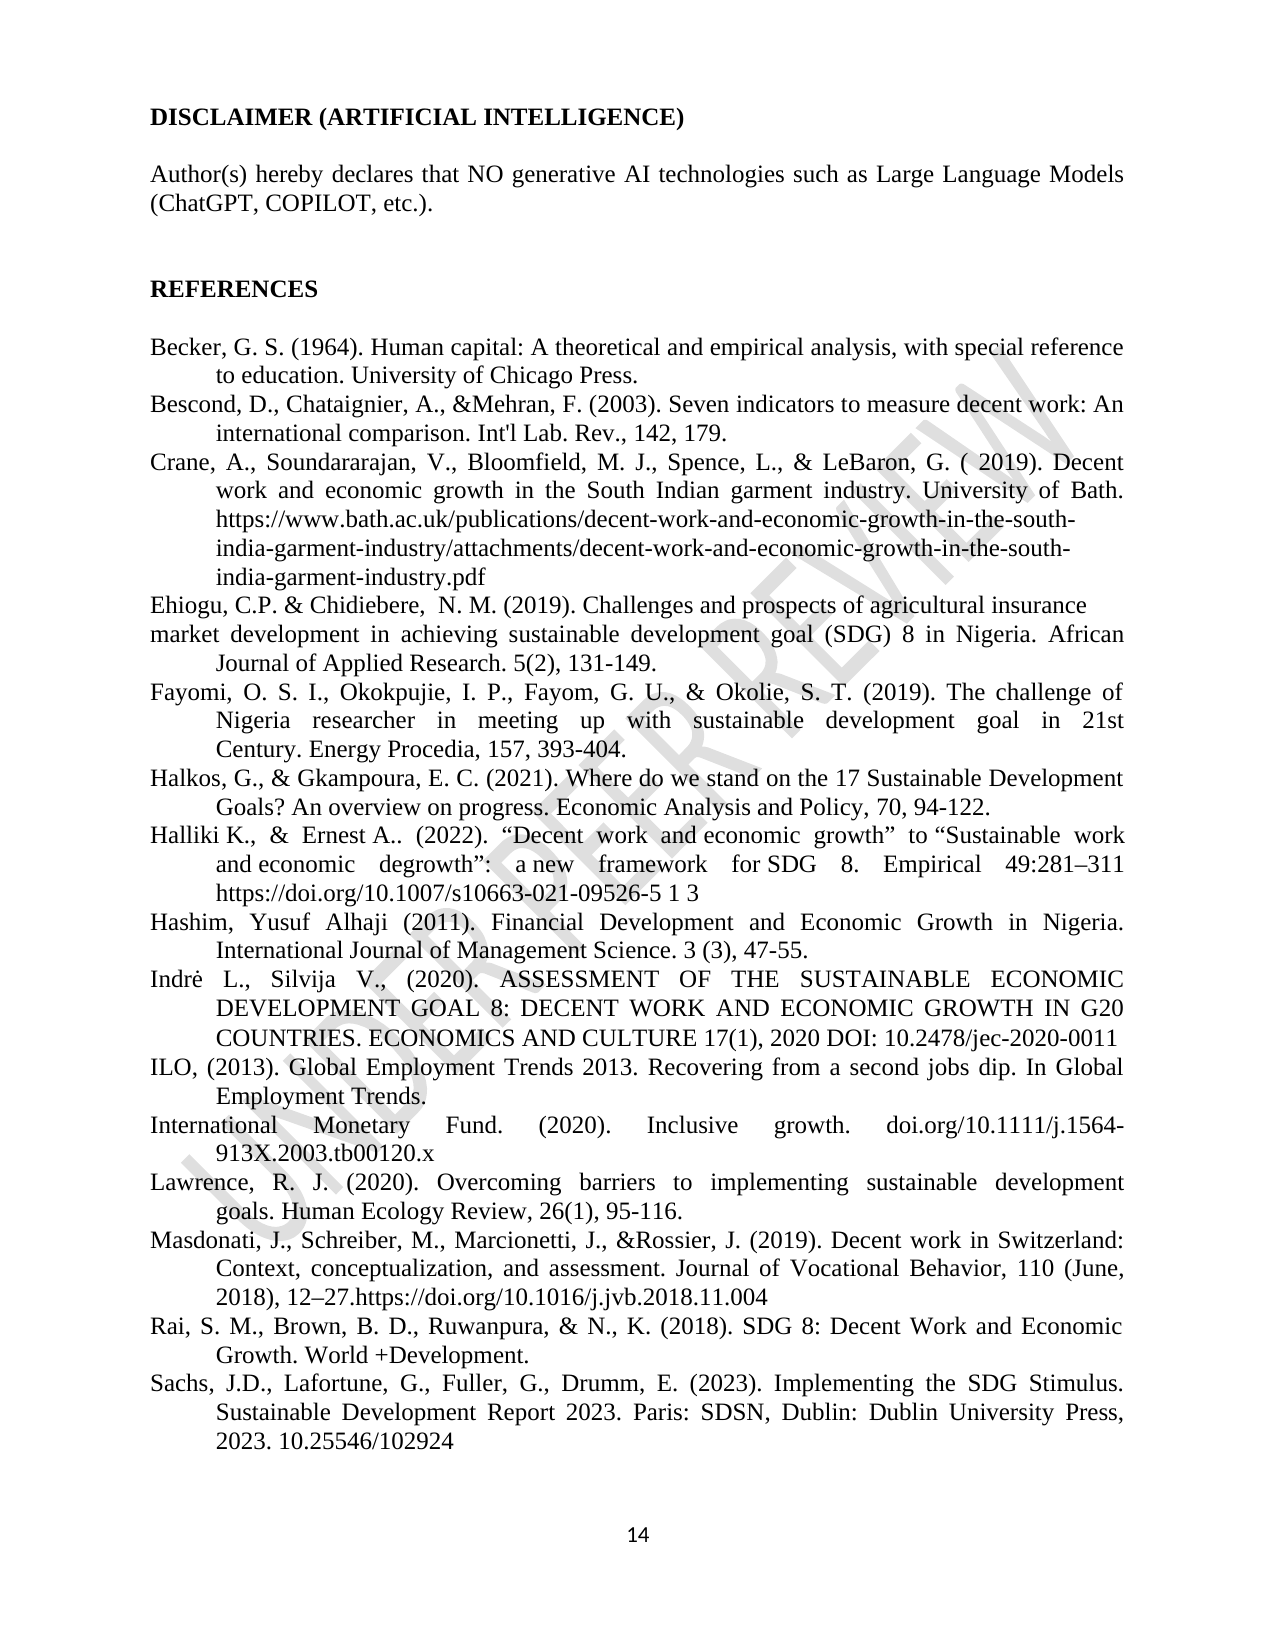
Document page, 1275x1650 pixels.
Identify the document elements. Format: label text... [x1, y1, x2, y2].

text Rai, S. M., Brown, B. D., Ruwanpura, & N., K. (2018). SDG 8: Decent Work and Economic Growth. World +Development. [150, 1311, 1125, 1368]
text Ehiogu, C.P. & Chidiebere, N. M. (2019). Challenges and prospects of agricultural insurance [150, 591, 1125, 619]
text Halliki K., & Ernest A.. (2022). “Decent work and economic growth” to “Sustainable work and economic degrowth”: a new framework for SDG 8. Empirical 49:281–311 https://doi.org/10.1007/s10663-021-09526-5 1 3 [150, 821, 1125, 907]
text REFERENCES [150, 274, 1125, 303]
text Masdonati, J., Schreiber, M., Marcionetti, J., &Rossier, J. (2019). Decent work in Switzerland: Context, conceptualization, and assessment. Journal of Vocational Behavior, 110 (June, 2018), 12–27.https://doi.org/10.1016/j.jvb.2018.11.004 [150, 1225, 1125, 1311]
text Becker, G. S. (1964). Human capital: A theoretical and empirical analysis, with special reference to education. University of Chicago Press. [150, 332, 1125, 389]
text Bescond, D., Chataignier, A., &Mehran, F. (2003). Seven indicators to measure decent work: An international comparison. Int'l Lab. Rev., 142, 179. [150, 389, 1125, 447]
text Lawrence, R. J. (2020). Overcoming barriers to implementing sustainable development goals. Human Ecology Review, 26(1), 95-116. [150, 1167, 1125, 1225]
text Author(s) hereby declares that NO generative AI technologies such as Large Language Models (ChatGPT, COPILOT, etc.). [150, 159, 1125, 217]
text Halkos, G., & Gkampoura, E. C. (2021). Where do we stand on the 17 Sustainable Development Goals? An overview on progress. Economic Analysis and Policy, 70, 94-122. [150, 763, 1125, 821]
text Indrė L., Silvija V., (2020). ASSESSMENT OF THE SUSTAINABLE ECONOMIC DEVELOPMENT GOAL 8: DECENT WORK AND ECONOMIC GROWTH IN G20 COUNTRIES. ECONOMICS AND CULTURE 17(1), 2020 DOI: 10.2478/jec-2020-0011 [150, 964, 1125, 1052]
text ILO, (2013). Global Employment Trends 2013. Recovering from a second jobs dip. In Global Employment Trends. [150, 1052, 1125, 1110]
text DISCLAIMER (ARTIFICIAL INTELLIGENCE) [150, 102, 1125, 131]
text Fayomi, O. S. I., Okokpujie, I. P., Fayom, G. U., & Okolie, S. T. (2019). The challenge of Nigeria researcher in meeting up with sustainable development goal in 21st Century. Energy Procedia, 157, 393-404. [150, 677, 1125, 763]
text Crane, A., Soundararajan, V., Bloomfield, M. J., Spence, L., & LeBaron, G. ( 2019). Decent work and economic growth in the South Indian garment industry. University of Bath. https://www.bath.ac.uk/publications/decent-work-and-economic-growth-in-the-south-india-garment-industry/attachments/decent-work-and-economic-growth-in-the-south-india-garment-industry.pdf [150, 447, 1125, 591]
list market development in achieving sustainable development goal (SDG) 8 in Nigeria. African Journal of Applied Research. 5(2), 131-149. [150, 619, 1125, 677]
text Sachs, J.D., Lafortune, G., Fuller, G., Drumm, E. (2023). Implementing the SDG Stimulus. Sustainable Development Report 2023. Paris: SDSN, Dublin: Dublin University Press, 2023. 10.25546/102924 [150, 1368, 1125, 1455]
text International Monetary Fund. (2020). Inclusive growth. doi.org/10.1111/j.1564-913X.2003.tb00120.x [150, 1110, 1125, 1167]
text Hashim, Yusuf Alhaji (2011). Financial Development and Economic Growth in Nigeria. International Journal of Management Science. 3 (3), 47-55. [150, 907, 1125, 964]
